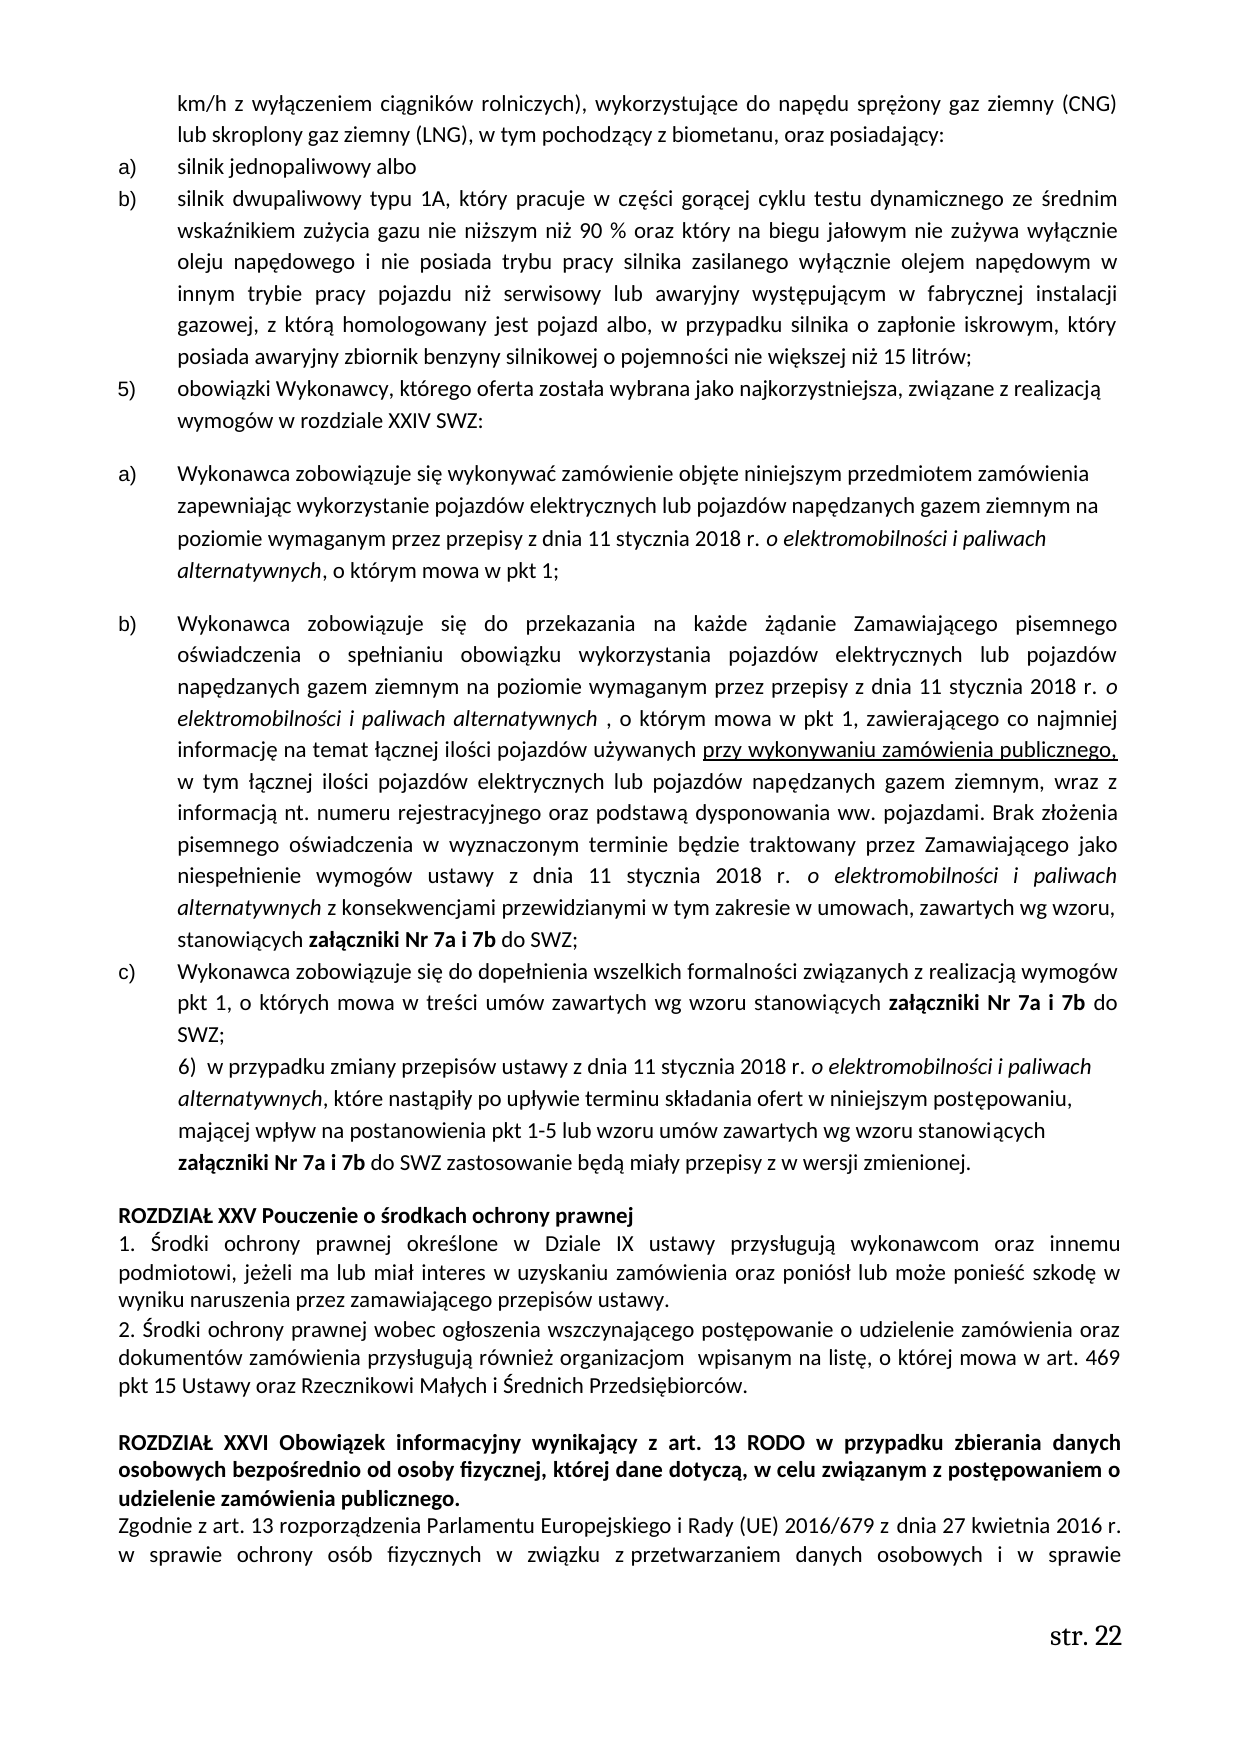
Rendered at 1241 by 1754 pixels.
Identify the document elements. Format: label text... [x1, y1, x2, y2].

list Wykonawca zobowiązuje się do dopełnienia wszelkich formalności związanych z realizacją wymogów pkt 1, o których mowa w treści umów zawartych wg wzoru stanowiących załączniki Nr 7a i 7b do SWZ; [118, 957, 1118, 1048]
text 6) w przypadku zmiany przepisów ustawy z dnia 11 stycznia 2018 r. o elektromobilności i paliwach alternatywnych, które nastąpiły po upływie terminu składania ofert w niniejszym postępowaniu, mającej wpływ na postanowienia pkt 1-5 lub wzoru umów zawartych wg wzoru stanowiących załączniki Nr 7a i 7b do SWZ zastosowanie będą miały przepisy z w wersji zmienionej. [178, 1052, 1118, 1177]
list silnik dwupaliwowy typu 1A, który pracuje w części gorącej cyklu testu dynamicznego ze średnim wskaźnikiem zużycia gazu nie niższym niż 90 % oraz który na biegu jałowym nie zużywa wyłącznie oleju napędowego i nie posiada trybu pracy silnika zasilanego wyłącznie olejem napędowym w innym trybie pracy pojazdu niż serwisowy lub awaryjny występującym w fabrycznej instalacji gazowej, z którą homologowany jest pojazd albo, w przypadku silnika o zapłonie iskrowym, który posiada awaryjny zbiornik benzyny silnikowej o pojemności nie większej niż 15 litrów; [118, 184, 1118, 370]
text ROZDZIAŁ XXVI Obowiązek informacyjny wynikający z art. 13 RODO w przypadku zbierania danych osobowych bezpośrednio od osoby fizycznej, której dane dotyczą, w celu związanym z postępowaniem o udzielenie zamówienia publicznego. [118, 1428, 1122, 1512]
list obowiązki Wykonawcy, którego oferta została wybrana jako najkorzystniejsza, związane z realizacją wymogów w rozdziale XXIV SWZ: [117, 374, 1118, 434]
list silnik jednopaliwowy albo [118, 152, 1118, 180]
list Wykonawca zobowiązuje się wykonywać zamówienie objęte niniejszym przedmiotem zamówienia zapewniając wykorzystanie pojazdów elektrycznych lub pojazdów napędzanych gazem ziemnym na poziomie wymaganym przez przepisy z dnia 11 stycznia 2018 r. o elektromobilności i paliwach alternatywnych, o którym mowa w pkt 1; [118, 459, 1118, 584]
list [118, 89, 1118, 148]
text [118, 1512, 1122, 1568]
list Wykonawca zobowiązuje się do przekazania na każde żądanie Zamawiającego pisemnego oświadczenia o spełnianiu obowiązku wykorzystania pojazdów elektrycznych lub pojazdów napędzanych gazem ziemnym na poziomie wymaganym przez przepisy z dnia 11 stycznia 2018 r. o elektromobilności i paliwach alternatywnych , o którym mowa w pkt 1, zawierającego co najmniej informację na temat łącznej ilości pojazdów używanych przy wykonywaniu zamówienia publicznego, w tym łącznej ilości pojazdów elektrycznych lub pojazdów napędzanych gazem ziemnym, wraz z informacją nt. numeru rejestracyjnego oraz podstawą dysponowania ww. pojazdami. Brak złożenia pisemnego oświadczenia w wyznaczonym terminie będzie traktowany przez Zamawiającego jako niespełnienie wymogów ustawy z dnia 11 stycznia 2018 r. o elektromobilności i paliwach alternatywnych z konsekwencjami przewidzianymi w tym zakresie w umowach, zawartych wg wzoru, stanowiących załączniki Nr 7a i 7b do SWZ; [118, 609, 1118, 953]
text 2. Środki ochrony prawnej wobec ogłoszenia wszczynającego postępowanie o udzielenie zamówienia oraz dokumentów zamówienia przysługują również organizacjom wpisanym na listę, o której mowa w art. 469 pkt 15 Ustawy oraz Rzecznikowi Małych i Średnich Przedsiębiorców. [118, 1316, 1122, 1399]
text ROZDZIAŁ XXV Pouczenie o środkach ochrony prawnej [118, 1202, 1122, 1229]
text 1. Środki ochrony prawnej określone w Dziale IX ustawy przysługują wykonawcom oraz innemu podmiotowi, jeżeli ma lub miał interes w uzyskaniu zamówienia oraz poniósł lub może ponieść szkodę w wyniku naruszenia przez zamawiającego przepisów ustawy. [118, 1229, 1122, 1314]
